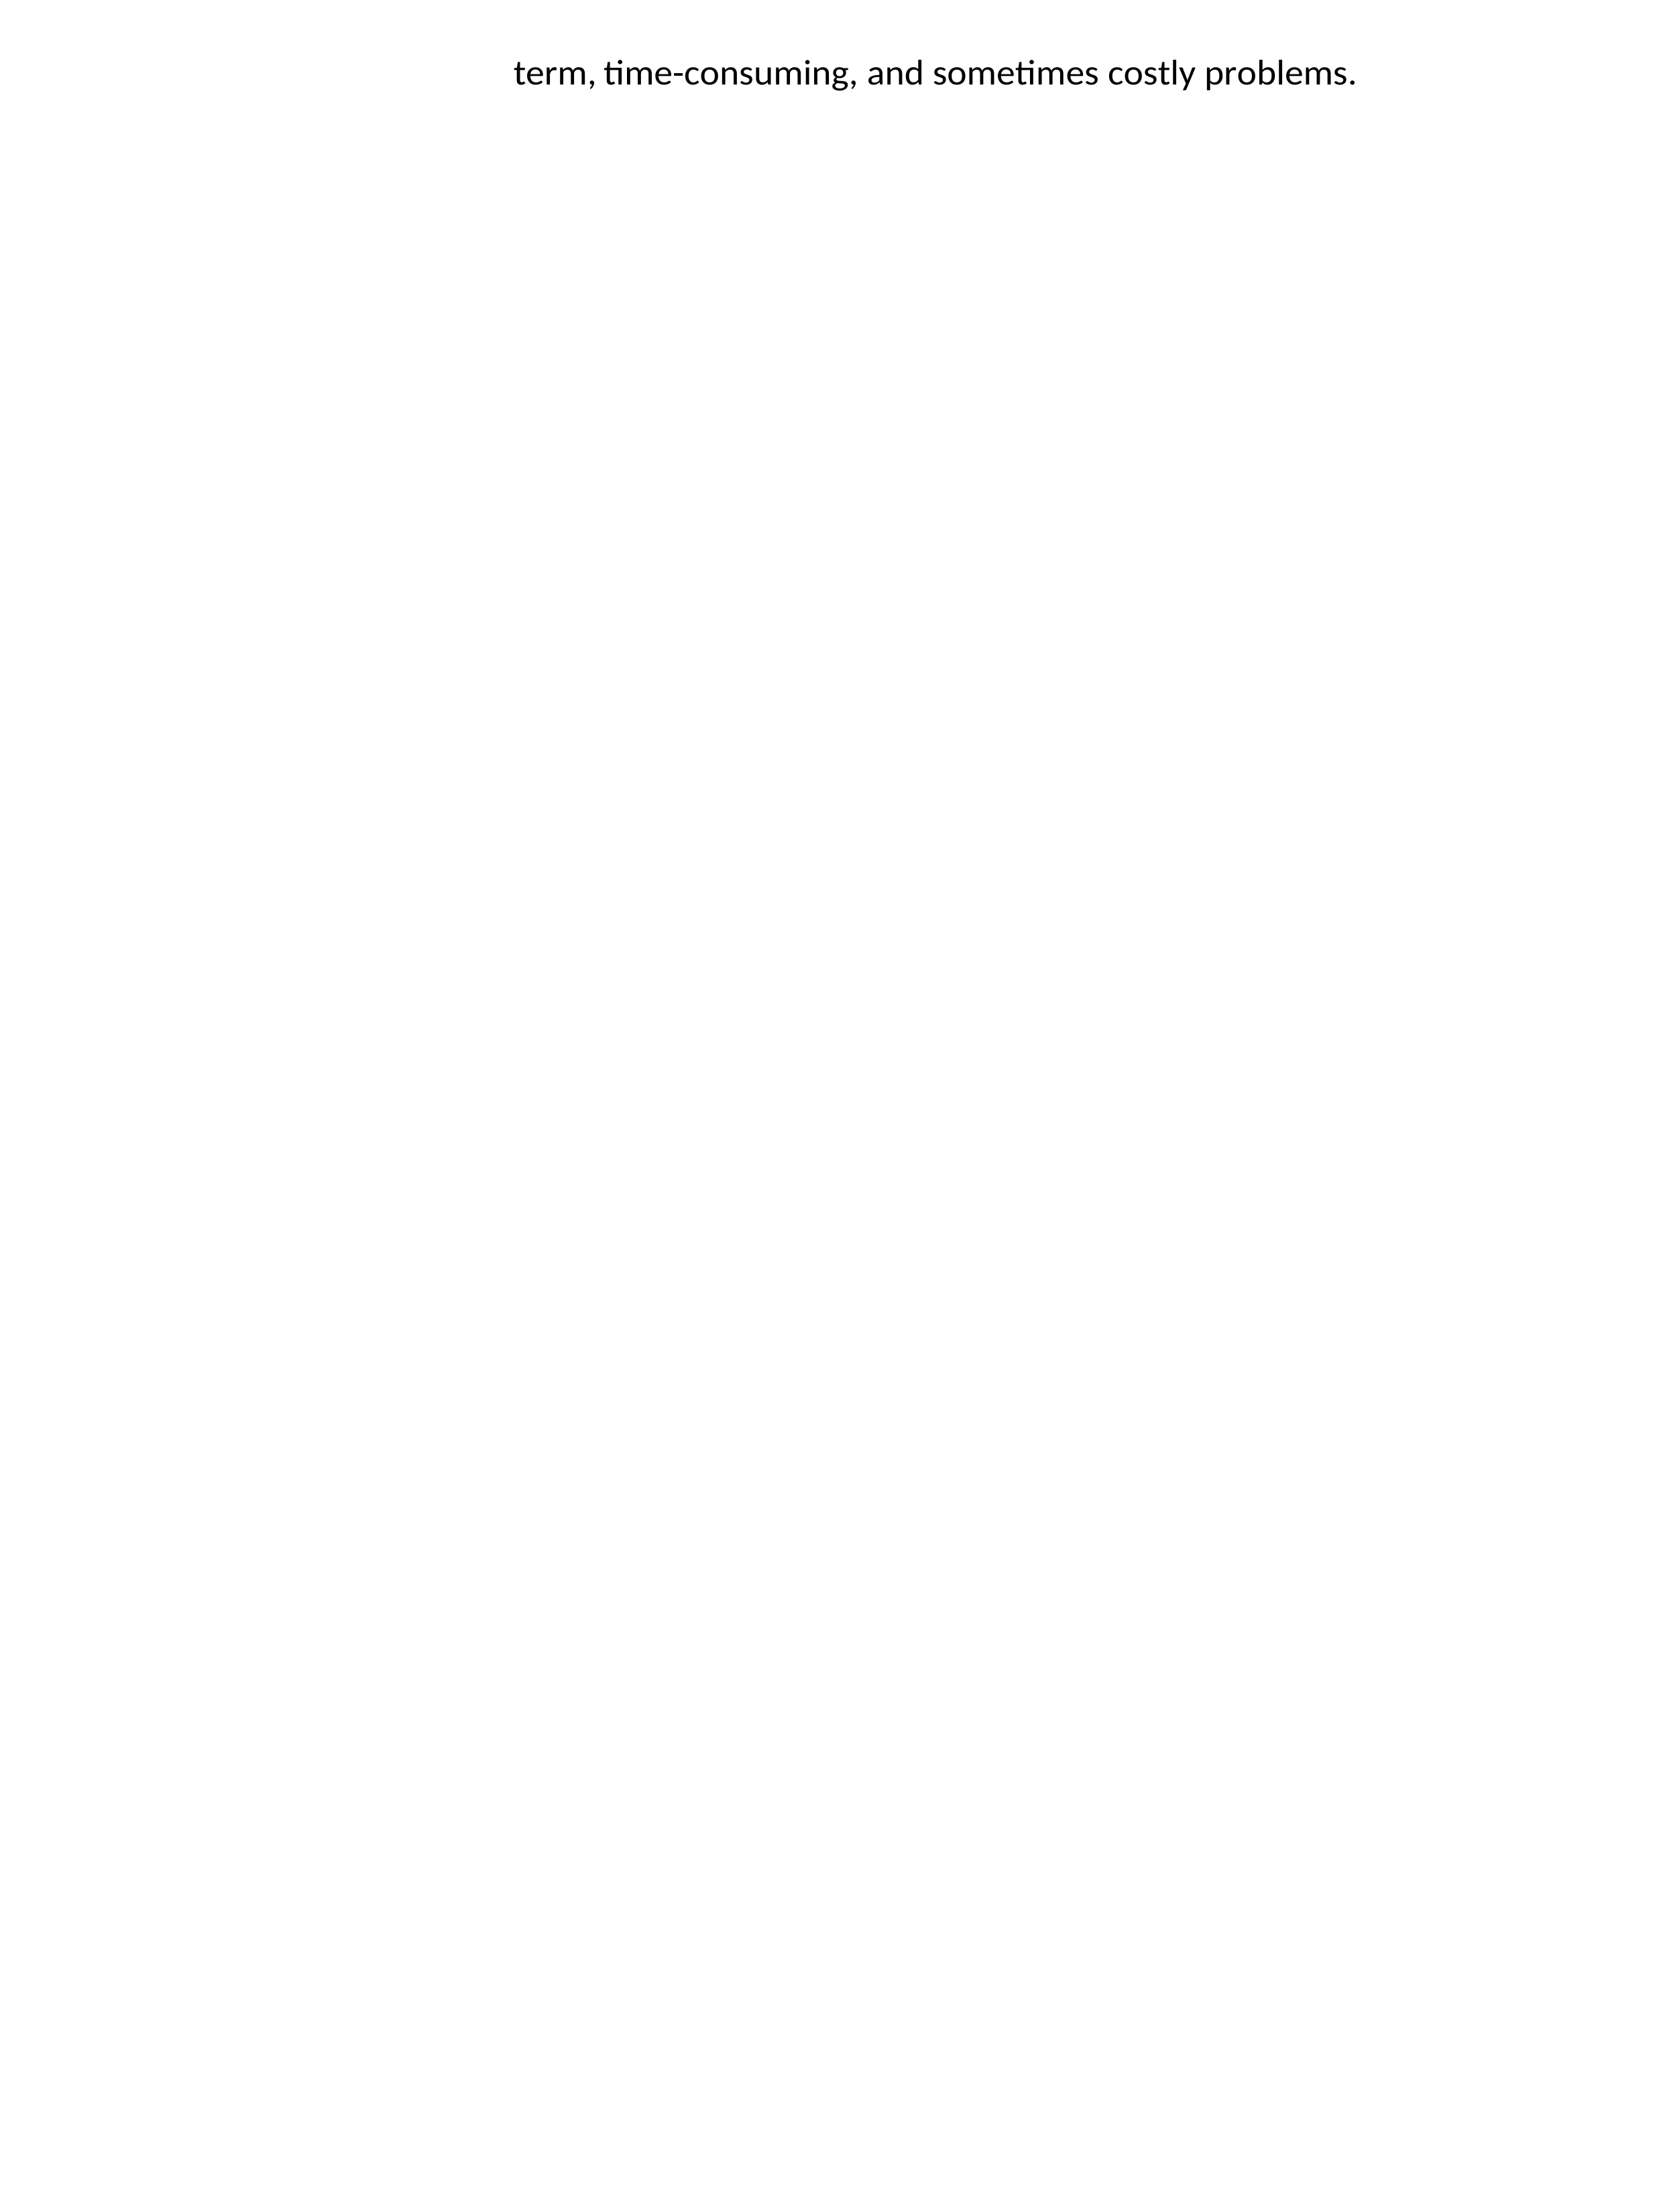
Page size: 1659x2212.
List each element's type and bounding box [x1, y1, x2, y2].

text [514, 50, 1535, 94]
